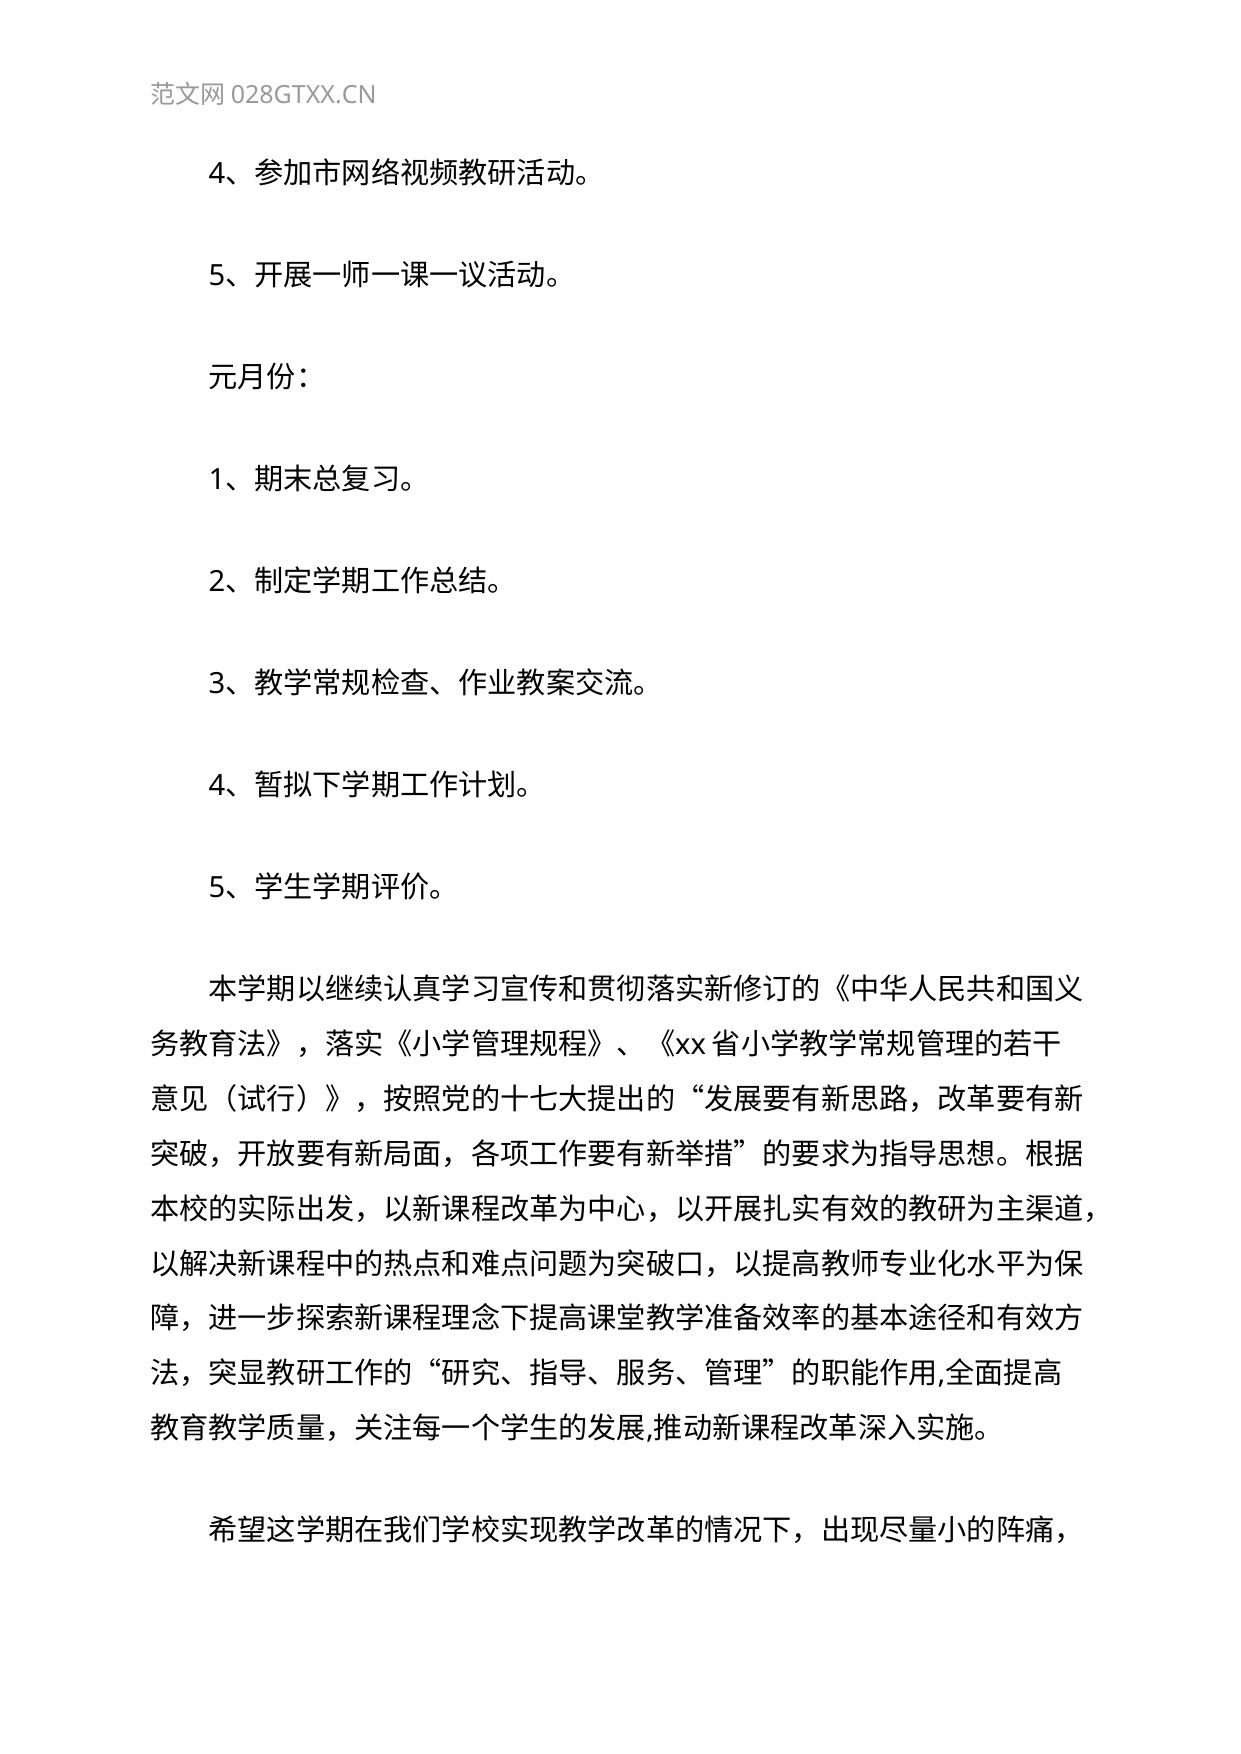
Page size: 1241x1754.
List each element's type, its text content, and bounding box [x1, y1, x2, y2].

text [150, 1507, 1090, 1549]
text 3、教学常规检查、作业教案交流。 [150, 660, 1090, 702]
text 1、期末总复习。 [150, 456, 1090, 498]
text 本学期以继续认真学习宣传和贯彻落实新修订的《中华人民共和国义务教育法》，落实《小学管理规程》、《xx省小学教学常规管理的若干意见（试行）》，按照党的十七大提出的“发展要有新思路，改革要有新突破，开放要有新局面，各项工作要有新举措”的要求为指导思想。根据本校的实际出发，以新课程改革为中心，以开展扎实有效的教研为主渠道，以解决新课程中的热点和难点问题为突破口，以提高教师专业化水平为保障，进一步探索新课程理念下提高课堂教学准备效率的基本途径和有效方法，突显教研工作的“研究、指导、服务、管理”的职能作用,全面提高教育教学质量，关注每一个学生的发展,推动新课程改革深入实施。 [150, 966, 1090, 1447]
text 2、制定学期工作总结。 [150, 558, 1090, 600]
text 4、暂拟下学期工作计划。 [150, 762, 1090, 804]
text 4、参加市网络视频教研活动。 [150, 150, 1090, 192]
text 5、学生学期评价。 [150, 864, 1090, 906]
text 5、开展一师一课一议活动。 [150, 252, 1090, 294]
text 元月份： [150, 354, 1090, 396]
